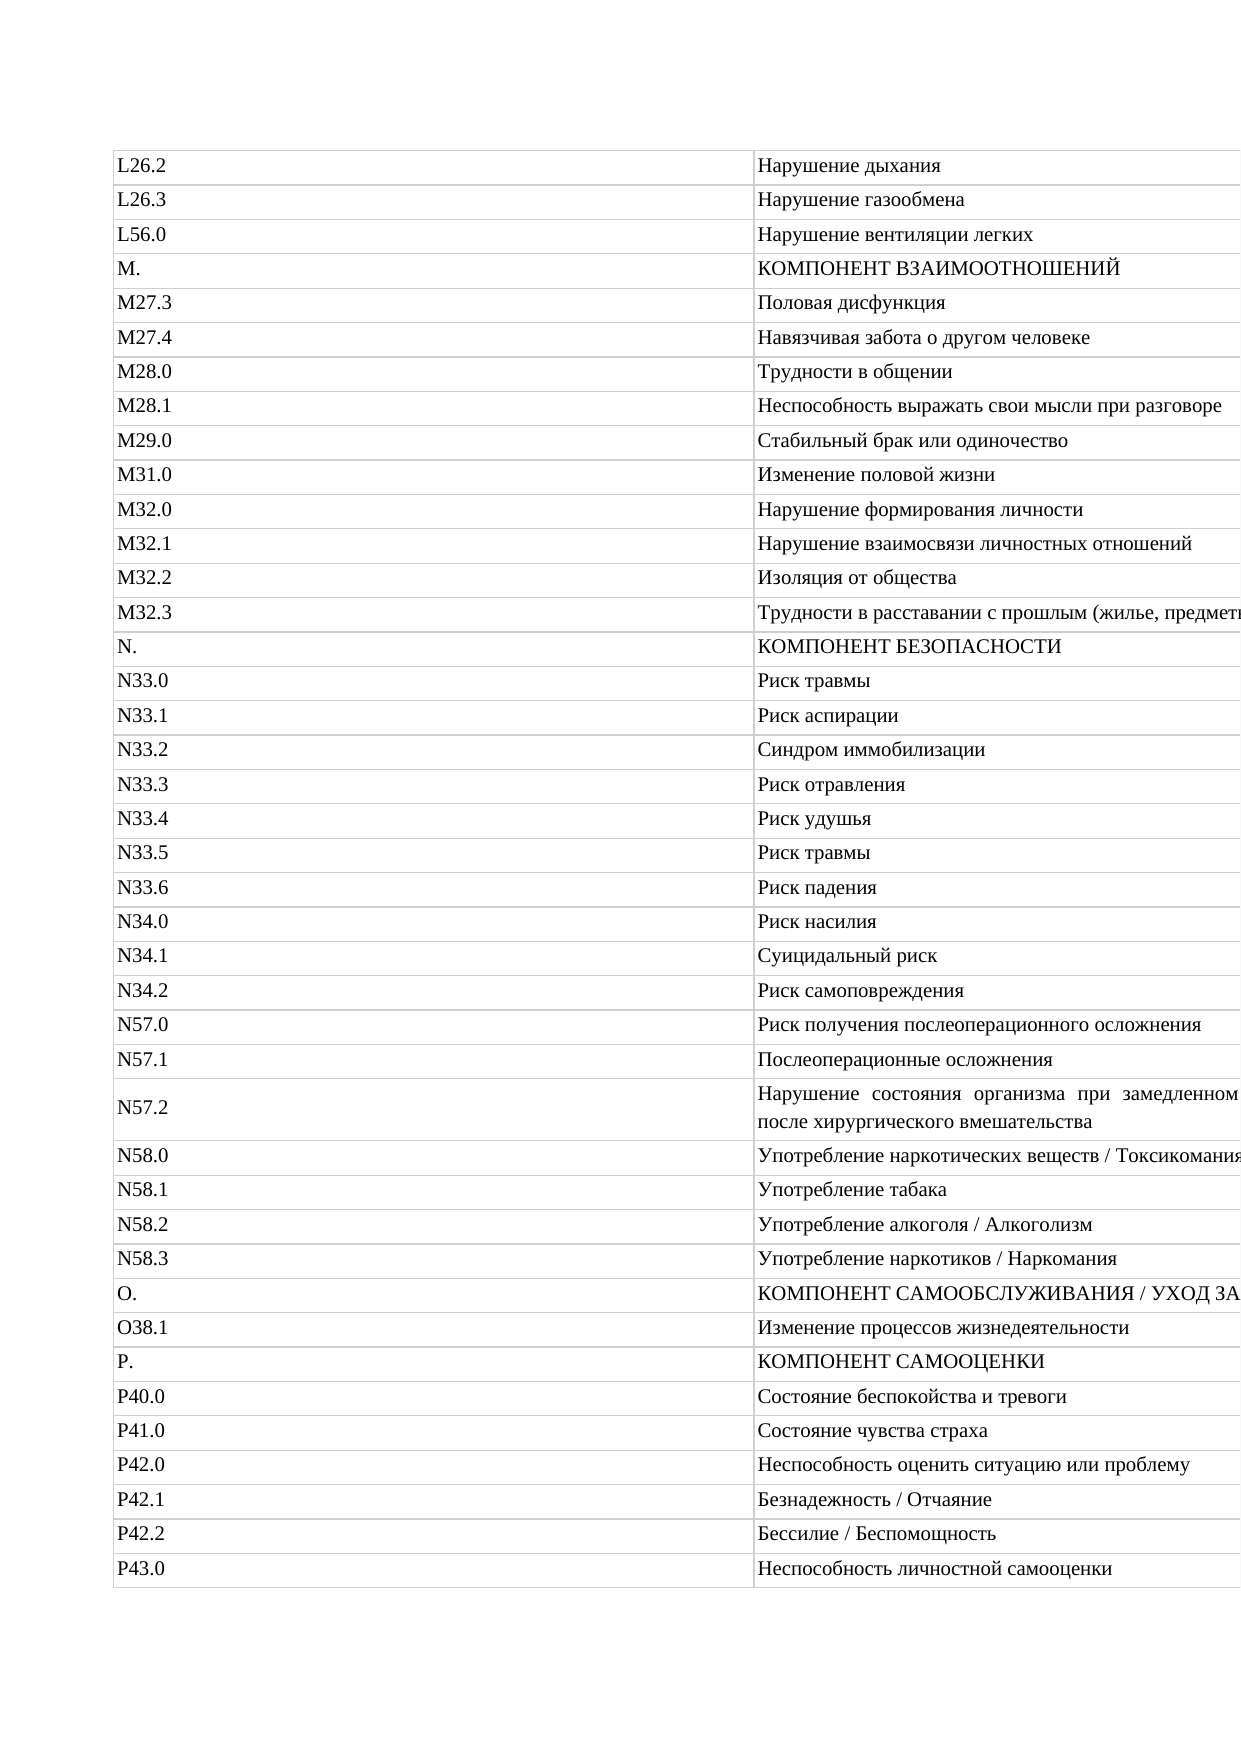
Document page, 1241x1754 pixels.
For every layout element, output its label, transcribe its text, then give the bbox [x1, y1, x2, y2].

table_cell Риск травмы [755, 667, 1240, 700]
table_cell N58.0 [114, 1141, 753, 1174]
table_cell Нарушение вентиляции легких [755, 220, 1240, 253]
table_cell Риск аспирации [755, 701, 1240, 734]
table_cell Риск получения послеоперационного осложнения [755, 1011, 1240, 1044]
table_cell Навязчивая забота о другом человеке [755, 323, 1240, 356]
table_cell N33.2 [114, 736, 753, 769]
table_cell N34.0 [114, 908, 753, 941]
table_cell Безнадежность / Отчаяние [755, 1485, 1240, 1518]
table_cell Неспособность выражать свои мысли при разговоре [755, 392, 1240, 425]
table_cell Нарушение дыхания [755, 151, 1240, 184]
table_cell Нарушение газообмена [755, 186, 1240, 219]
table_cell Изменение половой жизни [755, 461, 1240, 494]
table_cell L56.0 [114, 220, 753, 253]
table_cell Изменение процессов жизнедеятельности [755, 1313, 1240, 1346]
table_cell Состояние чувства страха [755, 1416, 1240, 1449]
table_cell M27.3 [114, 289, 753, 322]
table_cell M32.2 [114, 564, 753, 597]
table_cell M32.1 [114, 529, 753, 562]
table_cell M27.4 [114, 323, 753, 356]
table_cell M32.0 [114, 495, 753, 528]
table_cell Состояние беспокойства и тревоги [755, 1382, 1240, 1415]
table_cell M29.0 [114, 426, 753, 459]
table_cell Риск травмы [755, 839, 1240, 872]
table_cell Риск отравления [755, 770, 1240, 803]
table_cell КОМПОНЕНТ ВЗАИМООТНОШЕНИЙ [755, 254, 1240, 287]
table_cell N33.1 [114, 701, 753, 734]
table_cell Половая дисфункция [755, 289, 1240, 322]
table_cell О38.1 [114, 1313, 753, 1346]
table_cell P42.0 [114, 1451, 753, 1484]
table_cell P42.2 [114, 1520, 753, 1553]
table_cell Употребление наркотиков / Наркомания [755, 1245, 1240, 1278]
table_cell O. [114, 1279, 753, 1312]
table_cell N34.1 [114, 942, 753, 975]
table_cell M28.0 [114, 358, 753, 391]
table_cell Риск падения [755, 873, 1240, 906]
table_cell N58.1 [114, 1176, 753, 1209]
table_cell N57.2 [114, 1079, 753, 1140]
table_cell N57.1 [114, 1045, 753, 1078]
table_cell КОМПОНЕНТ САМООЦЕНКИ [755, 1348, 1240, 1381]
table_cell M31.0 [114, 461, 753, 494]
table_cell Бессилие / Беспомощность [755, 1520, 1240, 1553]
table_cell N58.2 [114, 1210, 753, 1243]
table_cell Риск удушья [755, 804, 1240, 837]
table_cell Нарушение формирования личности [755, 495, 1240, 528]
table_cell Нарушение состояния организма при замедленном восстановлении после хирургического вмешательства [755, 1079, 1240, 1140]
table_cell M28.1 [114, 392, 753, 425]
table_cell Неспособность личностной самооценки [755, 1554, 1240, 1587]
table_cell L26.3 [114, 186, 753, 219]
table_cell P40.0 [114, 1382, 753, 1415]
table_cell Употребление алкоголя / Алкоголизм [755, 1210, 1240, 1243]
table_cell P42.1 [114, 1485, 753, 1518]
table_cell N33.4 [114, 804, 753, 837]
table_cell N34.2 [114, 976, 753, 1009]
table_cell M. [114, 254, 753, 287]
table_cell Изоляция от общества [755, 564, 1240, 597]
table_cell Синдром иммобилизации [755, 736, 1240, 769]
table_cell M32.3 [114, 598, 753, 631]
table_cell Риск самоповреждения [755, 976, 1240, 1009]
table_cell P41.0 [114, 1416, 753, 1449]
table_cell Риск насилия [755, 908, 1240, 941]
table_cell N33.3 [114, 770, 753, 803]
table_cell N33.5 [114, 839, 753, 872]
table_cell Нарушение взаимосвязи личностных отношений [755, 529, 1240, 562]
table_cell Послеоперационные осложнения [755, 1045, 1240, 1078]
table_cell КОМПОНЕНТ САМООБСЛУЖИВАНИЯ / УХОД ЗА СОБОЙ [755, 1279, 1240, 1312]
table_cell P. [114, 1348, 753, 1381]
table_cell N58.3 [114, 1245, 753, 1278]
table_cell Трудности в расставании с прошлым (жилье, предметы обихода) [755, 598, 1240, 631]
table_cell N. [114, 633, 753, 666]
table_cell Трудности в общении [755, 358, 1240, 391]
table_cell Стабильный брак или одиночество [755, 426, 1240, 459]
table_cell Употребление наркотических веществ / Токсикомания [755, 1141, 1240, 1174]
table_cell КОМПОНЕНТ БЕЗОПАСНОСТИ [755, 633, 1240, 666]
table_cell N57.0 [114, 1011, 753, 1044]
table_cell Суицидальный риск [755, 942, 1240, 975]
table_cell N33.6 [114, 873, 753, 906]
table_cell Употребление табака [755, 1176, 1240, 1209]
table_cell Неспособность оценить ситуацию или проблему [755, 1451, 1240, 1484]
table_cell N33.0 [114, 667, 753, 700]
table_cell L26.2 [114, 151, 753, 184]
table_cell P43.0 [114, 1554, 753, 1587]
